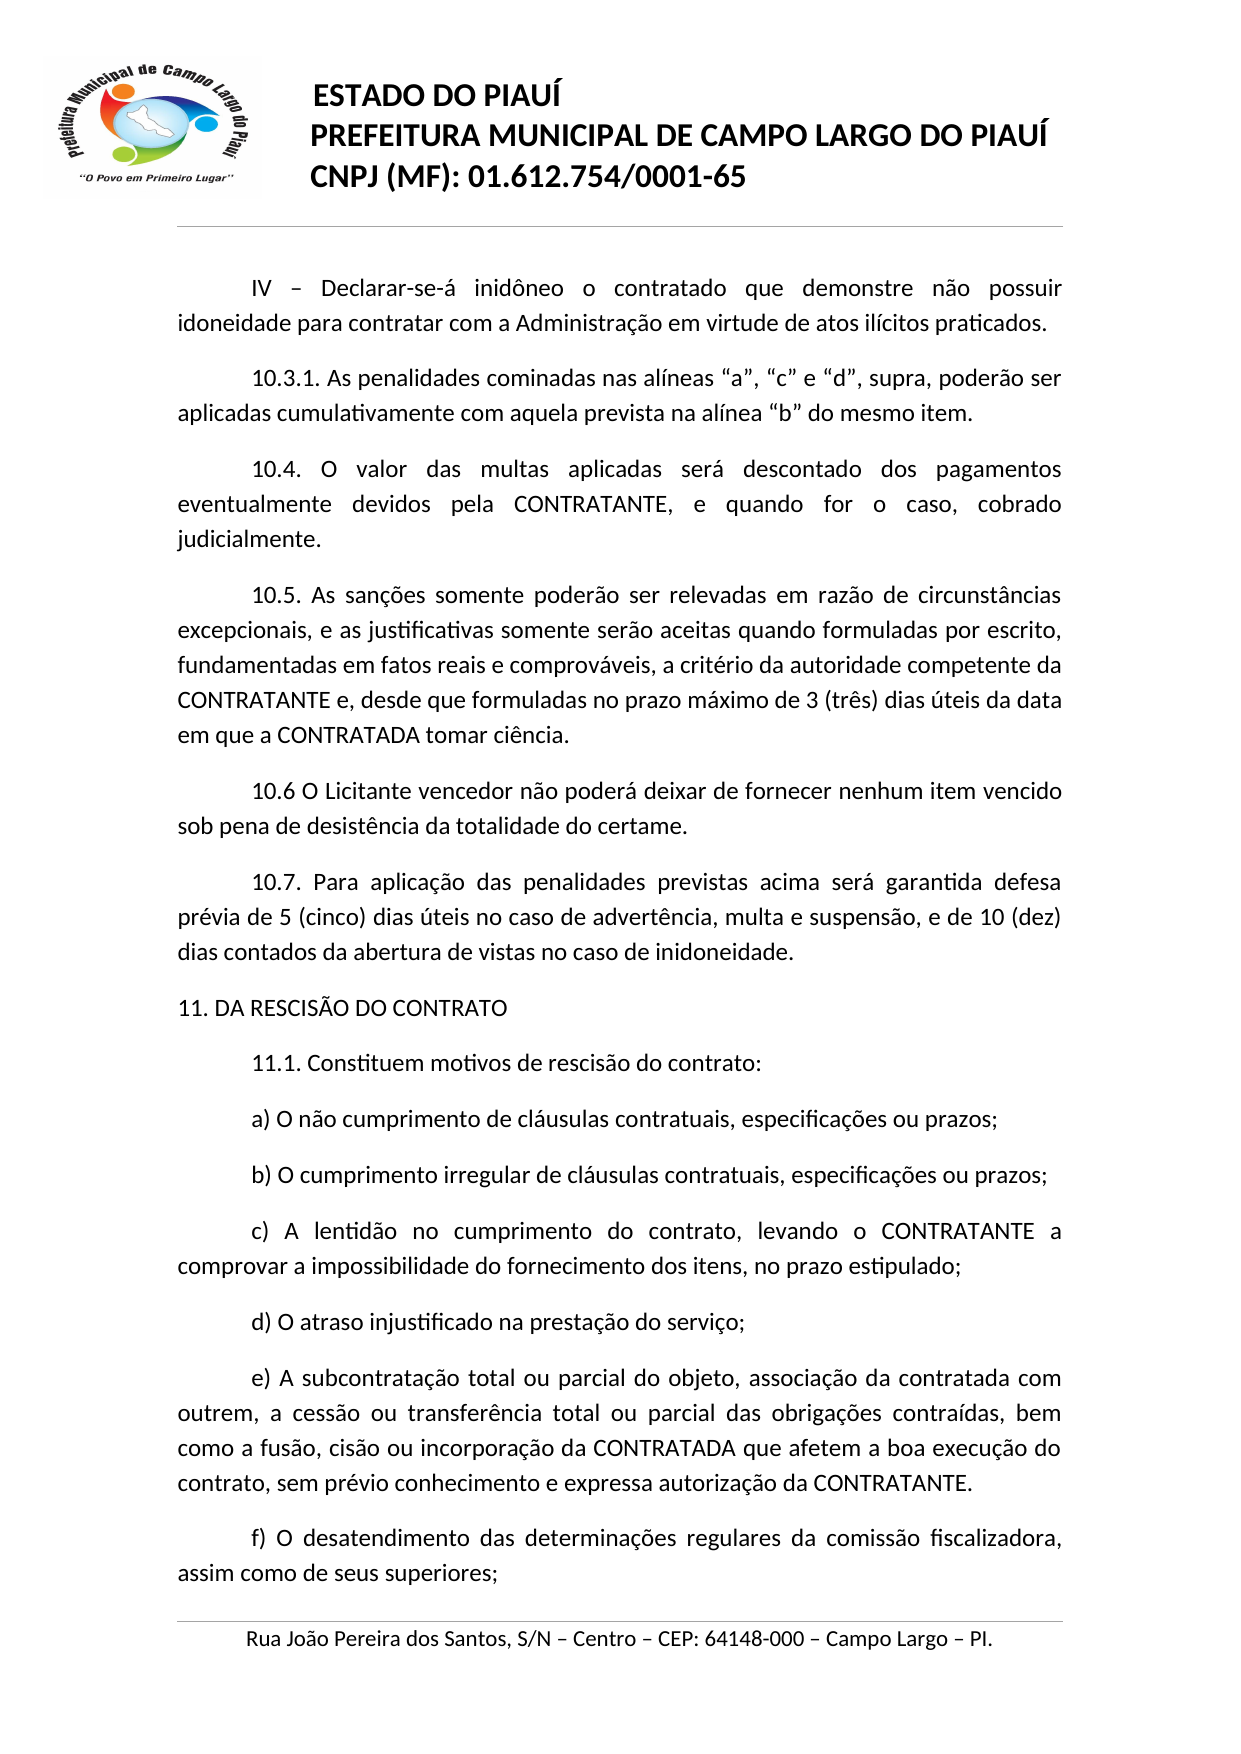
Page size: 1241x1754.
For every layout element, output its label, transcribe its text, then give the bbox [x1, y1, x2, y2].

text 10.3.1. As penalidades cominadas nas alíneas “a”, “c” e “d”, supra, poderão ser aplicadas cumulativamente com aquela prevista na alínea “b” do mesmo item. [177, 363, 1063, 428]
text d) O atraso injustificado na prestação do serviço; [177, 1306, 1063, 1336]
text f) O desatendimento das determinações regulares da comissão fiscalizadora, assim como de seus superiores; [177, 1523, 1063, 1588]
text 10.4. O valor das multas aplicadas será descontado dos pagamentos eventualmente devidos pela CONTRATANTE, e quando for o caso, cobrado judicialmente. [177, 453, 1063, 554]
text b) O cumprimento irregular de cláusulas contratuais, especificações ou prazos; [177, 1159, 1063, 1190]
text 11. DA RESCISÃO DO CONTRATO [177, 992, 1063, 1022]
picture [43, 56, 263, 199]
text a) O não cumprimento de cláusulas contratuais, especificações ou prazos; [177, 1103, 1063, 1134]
text 10.5. As sanções somente poderão ser relevadas em razão de circunstâncias excepcionais, e as justificativas somente serão aceitas quando formuladas por escrito, fundamentadas em fatos reais e comprováveis, a critério da autoridade competente da CONTRATANTE e, desde que formuladas no prazo máximo de 3 (três) dias úteis da data em que a CONTRATADA tomar ciência. [177, 579, 1063, 750]
text 10.6 O Licitante vencedor não poderá deixar de fornecer nenhum item vencido sob pena de desistência da totalidade do certame. [177, 775, 1063, 841]
text e) A subcontratação total ou parcial do objeto, associação da contratada com outrem, a cessão ou transferência total ou parcial das obrigações contraídas, bem como a fusão, cisão ou incorporação da CONTRATADA que afetem a boa execução do contrato, sem prévio conhecimento e expressa autorização da CONTRATANTE. [177, 1362, 1063, 1497]
text c) A lentidão no cumprimento do contrato, levando o CONTRATANTE a comprovar a impossibilidade do fornecimento dos itens, no prazo estipulado; [177, 1215, 1063, 1281]
text 10.7. Para aplicação das penalidades previstas acima será garantida defesa prévia de 5 (cinco) dias úteis no caso de advertência, multa e suspensão, e de 10 (dez) dias contados da abertura de vistas no caso de inidoneidade. [177, 866, 1063, 966]
text IV – Declarar-se-á inidôneo o contratado que demonstre não possuir idoneidade para contratar com a Administração em virtude de atos ilícitos praticados. [177, 272, 1063, 337]
text 11.1. Constituem motivos de rescisão do contrato: [177, 1048, 1063, 1078]
